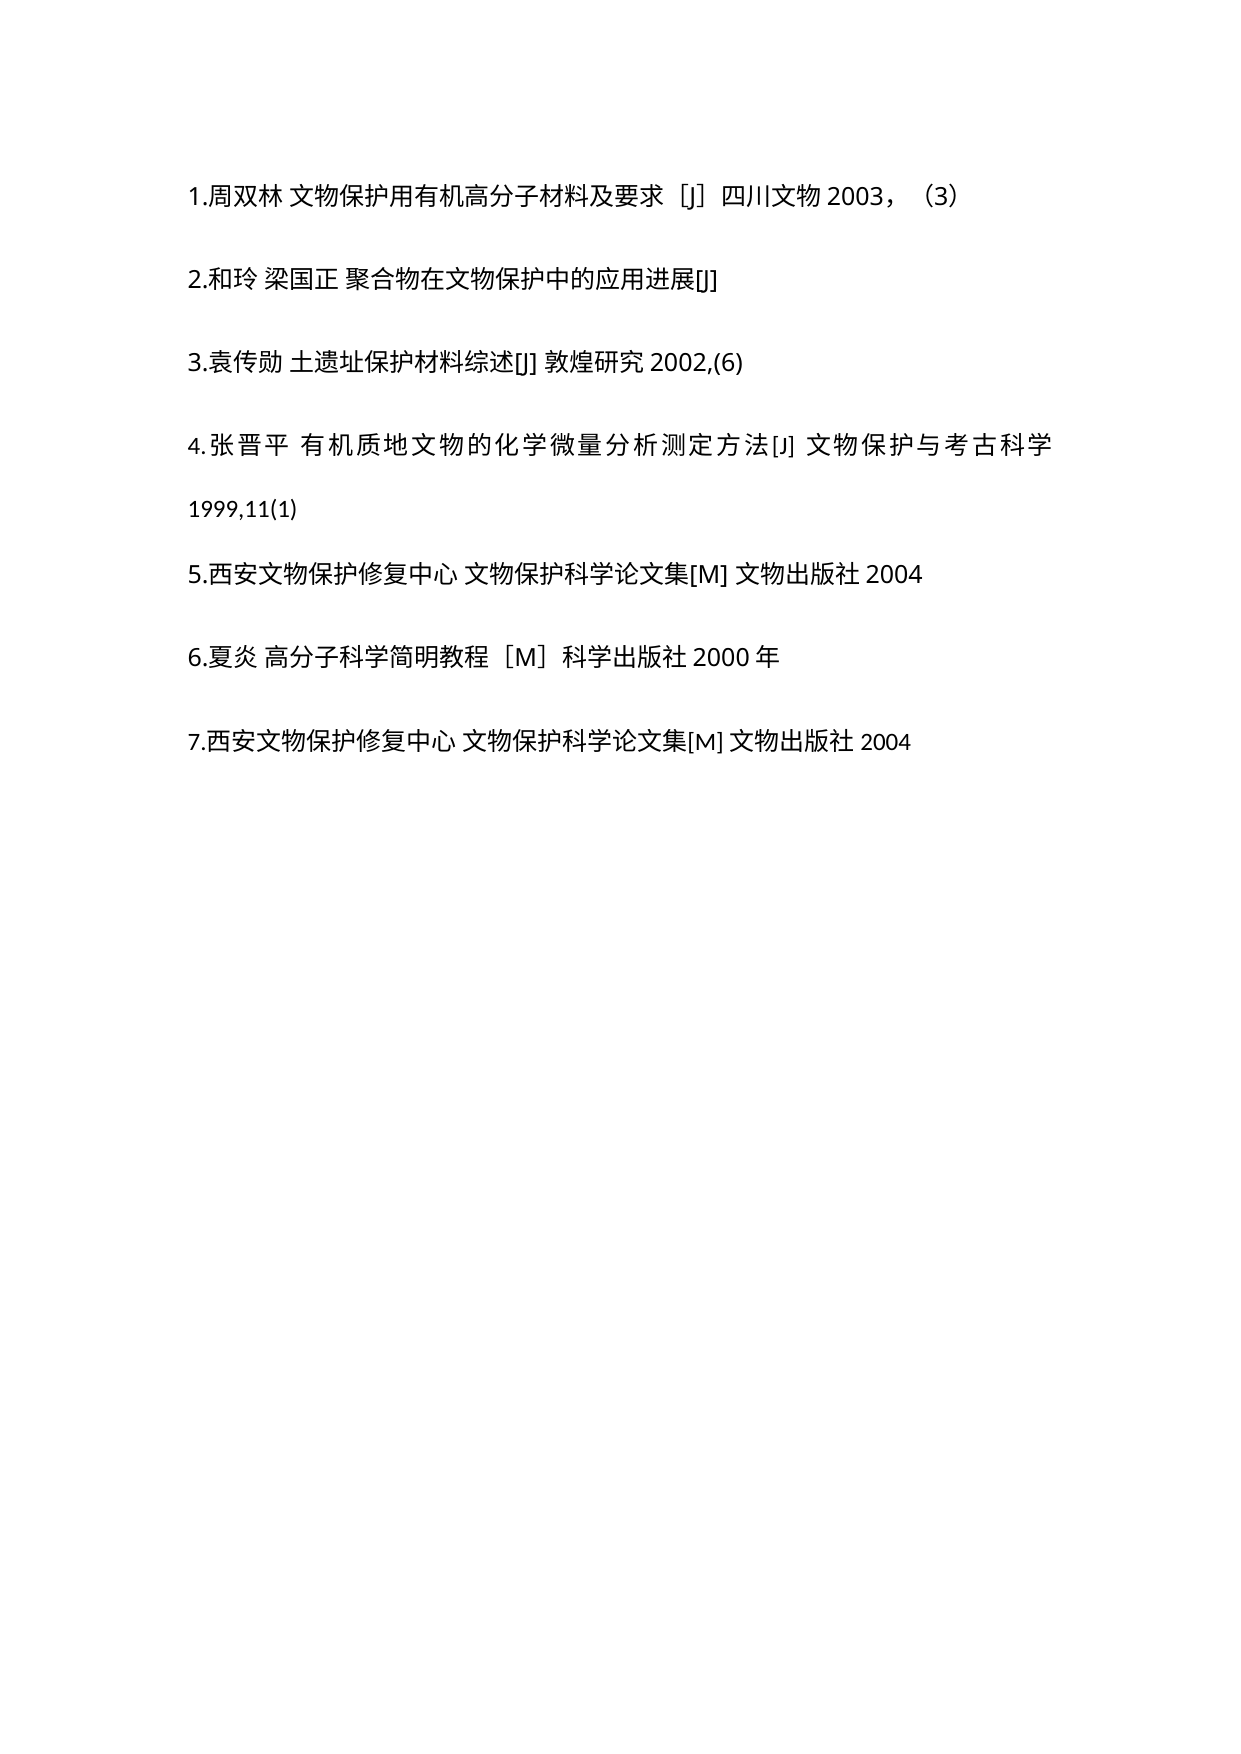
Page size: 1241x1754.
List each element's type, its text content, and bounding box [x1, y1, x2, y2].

text 3.袁传勋 土遗址保护材料综述[J] 敦煌研究 2002,(6) [187, 328, 1053, 393]
text 2.和玲 梁国正 聚合物在文物保护中的应用进展[J] [187, 245, 1053, 310]
text 4.张晋平 有机质地文物的化学微量分析测定方法[J] 文物保护与考古科学 1999,11(1) [187, 411, 1053, 525]
text 7.西安文物保护修复中心 文物保护科学论文集[M] 文物出版社 2004 [187, 707, 1053, 772]
text 5.西安文物保护修复中心 文物保护科学论文集[M] 文物出版社 2004 [187, 540, 1053, 605]
text 6.夏炎 高分子科学简明教程［M］科学出版社 2000年 [187, 623, 1053, 688]
text 1.周双林 文物保护用有机高分子材料及要求［J］四川文物 2003，（3） [187, 162, 1053, 227]
